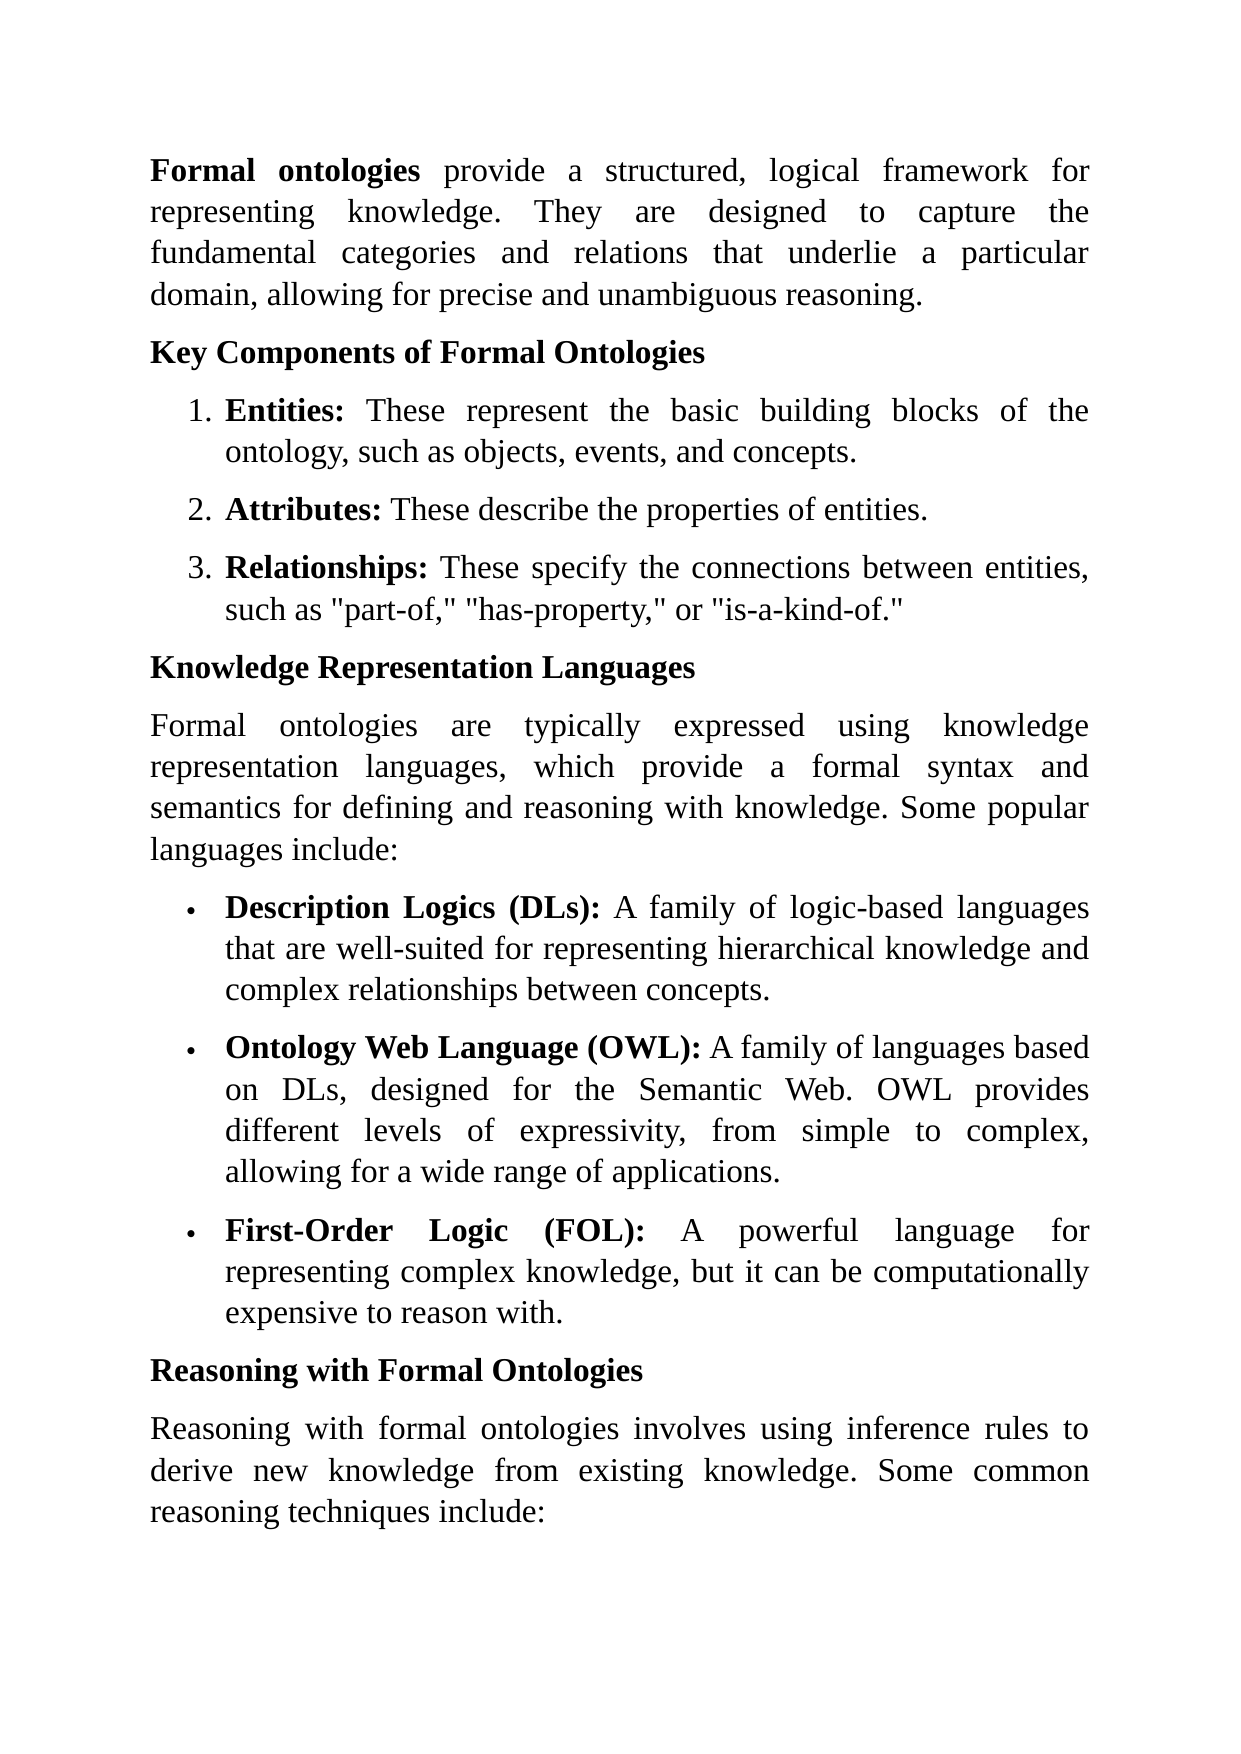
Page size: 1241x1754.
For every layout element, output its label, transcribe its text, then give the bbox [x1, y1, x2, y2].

list Ontology Web Language (OWL): A family of languages based on DLs, designed for the Semantic Web. OWL provides different levels of expressivity, from simple to complex, allowing for a wide range of applications. [187, 1028, 1090, 1190]
text Reasoning with Formal Ontologies [150, 1351, 1090, 1389]
list Description Logics (DLs): A family of logic-based languages that are well-suited for representing hierarchical knowledge and complex relationships between concepts. [187, 887, 1090, 1008]
text Key Components of Formal Ontologies [150, 332, 1090, 370]
text Formal ontologies are typically expressed using knowledge representation languages, which provide a formal syntax and semantics for defining and reasoning with knowledge. Some popular languages include: [150, 705, 1090, 867]
list Entities: These represent the basic building blocks of the ontology, such as objects, events, and concepts. [187, 390, 1090, 470]
text Formal ontologies provide a structured, logical framework for representing knowledge. They are designed to capture the fundamental categories and relations that underlie a particular domain, allowing for precise and unambiguous reasoning. [150, 150, 1090, 312]
text Reasoning with formal ontologies involves using inference rules to derive new knowledge from existing knowledge. Some common reasoning techniques include: [150, 1408, 1090, 1529]
list First-Order Logic (FOL): A powerful language for representing complex knowledge, but it can be computationally expensive to reason with. [187, 1210, 1090, 1331]
list Attributes: These describe the properties of entities. [187, 489, 1090, 528]
text Knowledge Representation Languages [150, 647, 1090, 685]
list Relationships: These specify the connections between entities, such as "part-of," "has-property," or "is-a-kind-of." [187, 547, 1090, 627]
